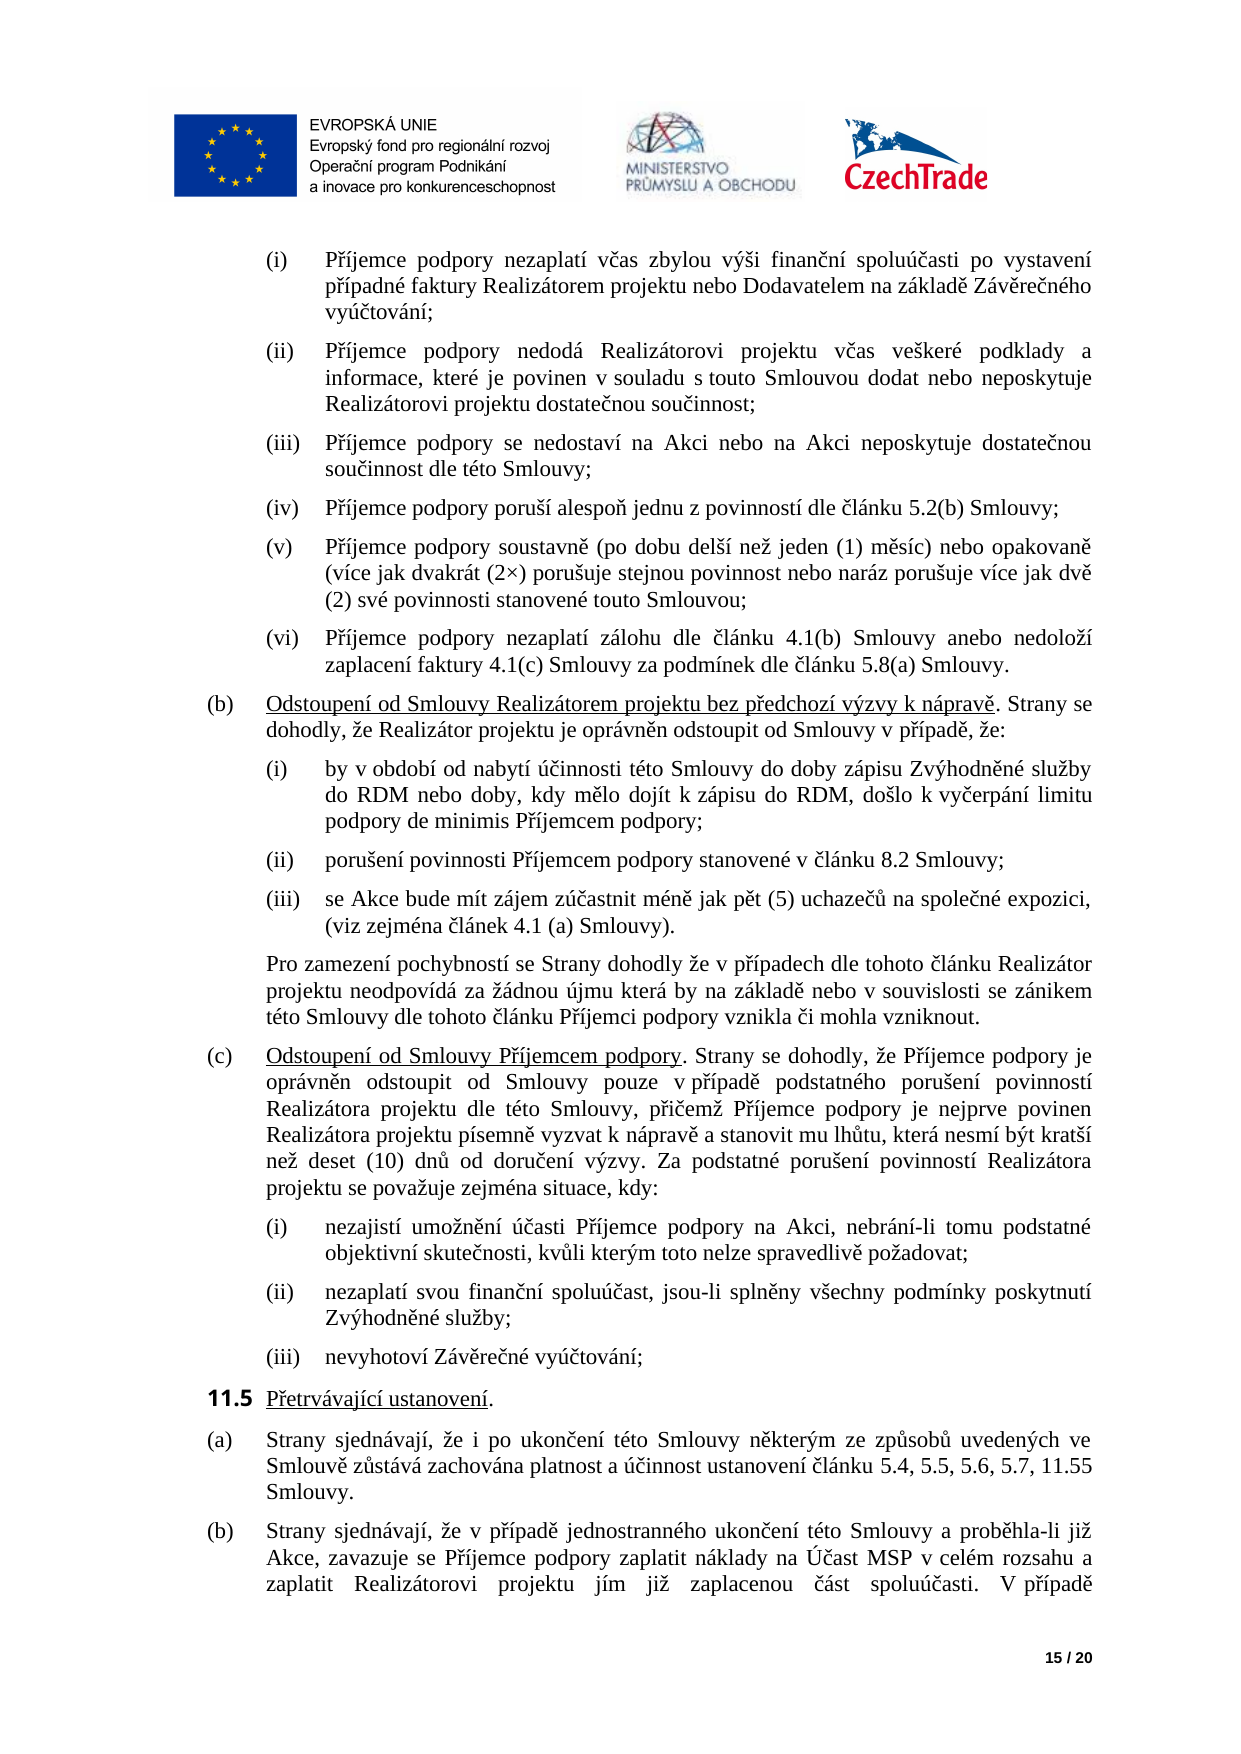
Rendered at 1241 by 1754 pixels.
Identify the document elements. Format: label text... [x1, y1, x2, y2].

text porušení povinnosti Příjemcem podpory stanovené v článku 8.2 Smlouvy; [266, 846, 1092, 873]
text Strany sjednávají, že i po ukončení této Smlouvy některým ze způsobů uvedených ve Smlouvě zůstává zachována platnost a účinnost ustanovení článku 5.4, 5.5, 5.6, 5.7, 11.55 Smlouvy. [207, 1426, 1092, 1505]
picture [845, 107, 988, 202]
text nezajistí umožnění účasti Příjemce podpory na Akci, nebrání-li tomu podstatné objektivní skutečnosti, kvůli kterým toto nelze spravedlivě požadovat; [266, 1213, 1092, 1265]
picture [616, 101, 805, 202]
text Příjemce podpory nezaplatí zálohu dle článku 4.1(b) Smlouvy anebo nedoloží zaplacení faktury 4.1(c) Smlouvy za podmínek dle článku 5.8(a) Smlouvy. [266, 624, 1092, 677]
text Odstoupení od Smlouvy Realizátorem projektu bez předchozí výzvy k nápravě. Strany se dohodly, že Realizátor projektu je oprávněn odstoupit od Smlouvy v případě, že: [207, 690, 1092, 742]
text Příjemce podpory poruší alespoň jednu z povinností dle článku 5.2(b) Smlouvy; [266, 494, 1092, 520]
text by v období od nabytí účinnosti této Smlouvy do doby zápisu Zvýhodněné služby do RDM nebo doby, kdy mělo dojít k zápisu do RDM, došlo k vyčerpání limitu podpory de minimis Příjemcem podpory; [266, 755, 1092, 834]
list Pro zamezení pochybností se Strany dohodly že v případech dle tohoto článku Realizátor projektu neodpovídá za žádnou újmu která by na základě nebo v souvislosti se zánikem této Smlouvy dle tohoto článku Příjemci podpory vznikla či mohla vzniknout. [266, 951, 1092, 1029]
text Odstoupení od Smlouvy Příjemcem podpory. Strany se dohodly, že Příjemce podpory je oprávněn odstoupit od Smlouvy pouze v případě podstatného porušení povinností Realizátora projektu dle této Smlouvy, přičemž Příjemce podpory je nejprve povinen Realizátora projektu písemně vyzvat k nápravě a stanovit mu lhůtu, která nesmí být kratší než deset (10) dnů od doručení výzvy. Za podstatné porušení povinností Realizátora projektu se považuje zejména situace, kdy: [207, 1042, 1092, 1200]
text Příjemce podpory se nedostaví na Akci nebo na Akci neposkytuje dostatečnou součinnost dle této Smlouvy; [266, 429, 1092, 482]
text nevyhotoví Závěrečné vyúčtování; [266, 1343, 1092, 1369]
text Příjemce podpory soustavně (po dobu delší než jeden (1) měsíc) nebo opakovaně (více jak dvakrát (2×) porušuje stejnou povinnost nebo naráz porušuje více jak dvě (2) své povinnosti stanovené touto Smlouvou; [266, 533, 1092, 612]
text Příjemce podpory nezaplatí včas zbylou výši finanční spoluúčasti po vystavení případné faktury Realizátorem projektu nebo Dodavatelem na základě Závěrečného vyúčtování; [266, 246, 1092, 325]
picture [147, 87, 583, 202]
text Přetrvávající ustanovení. [207, 1382, 1092, 1413]
text nezaplatí svou finanční spoluúčast, jsou-li splněny všechny podmínky poskytnutí Zvýhodněné služby; [266, 1278, 1092, 1331]
text Příjemce podpory nedodá Realizátorovi projektu včas veškeré podklady a informace, které je povinen v souladu s touto Smlouvou dodat nebo neposkytuje Realizátorovi projektu dostatečnou součinnost; [266, 337, 1092, 416]
text se Akce bude mít zájem zúčastnit méně jak pět (5) uchazečů na společné expozici, (viz zejména článek 4.1 (a) Smlouvy). [266, 885, 1092, 938]
